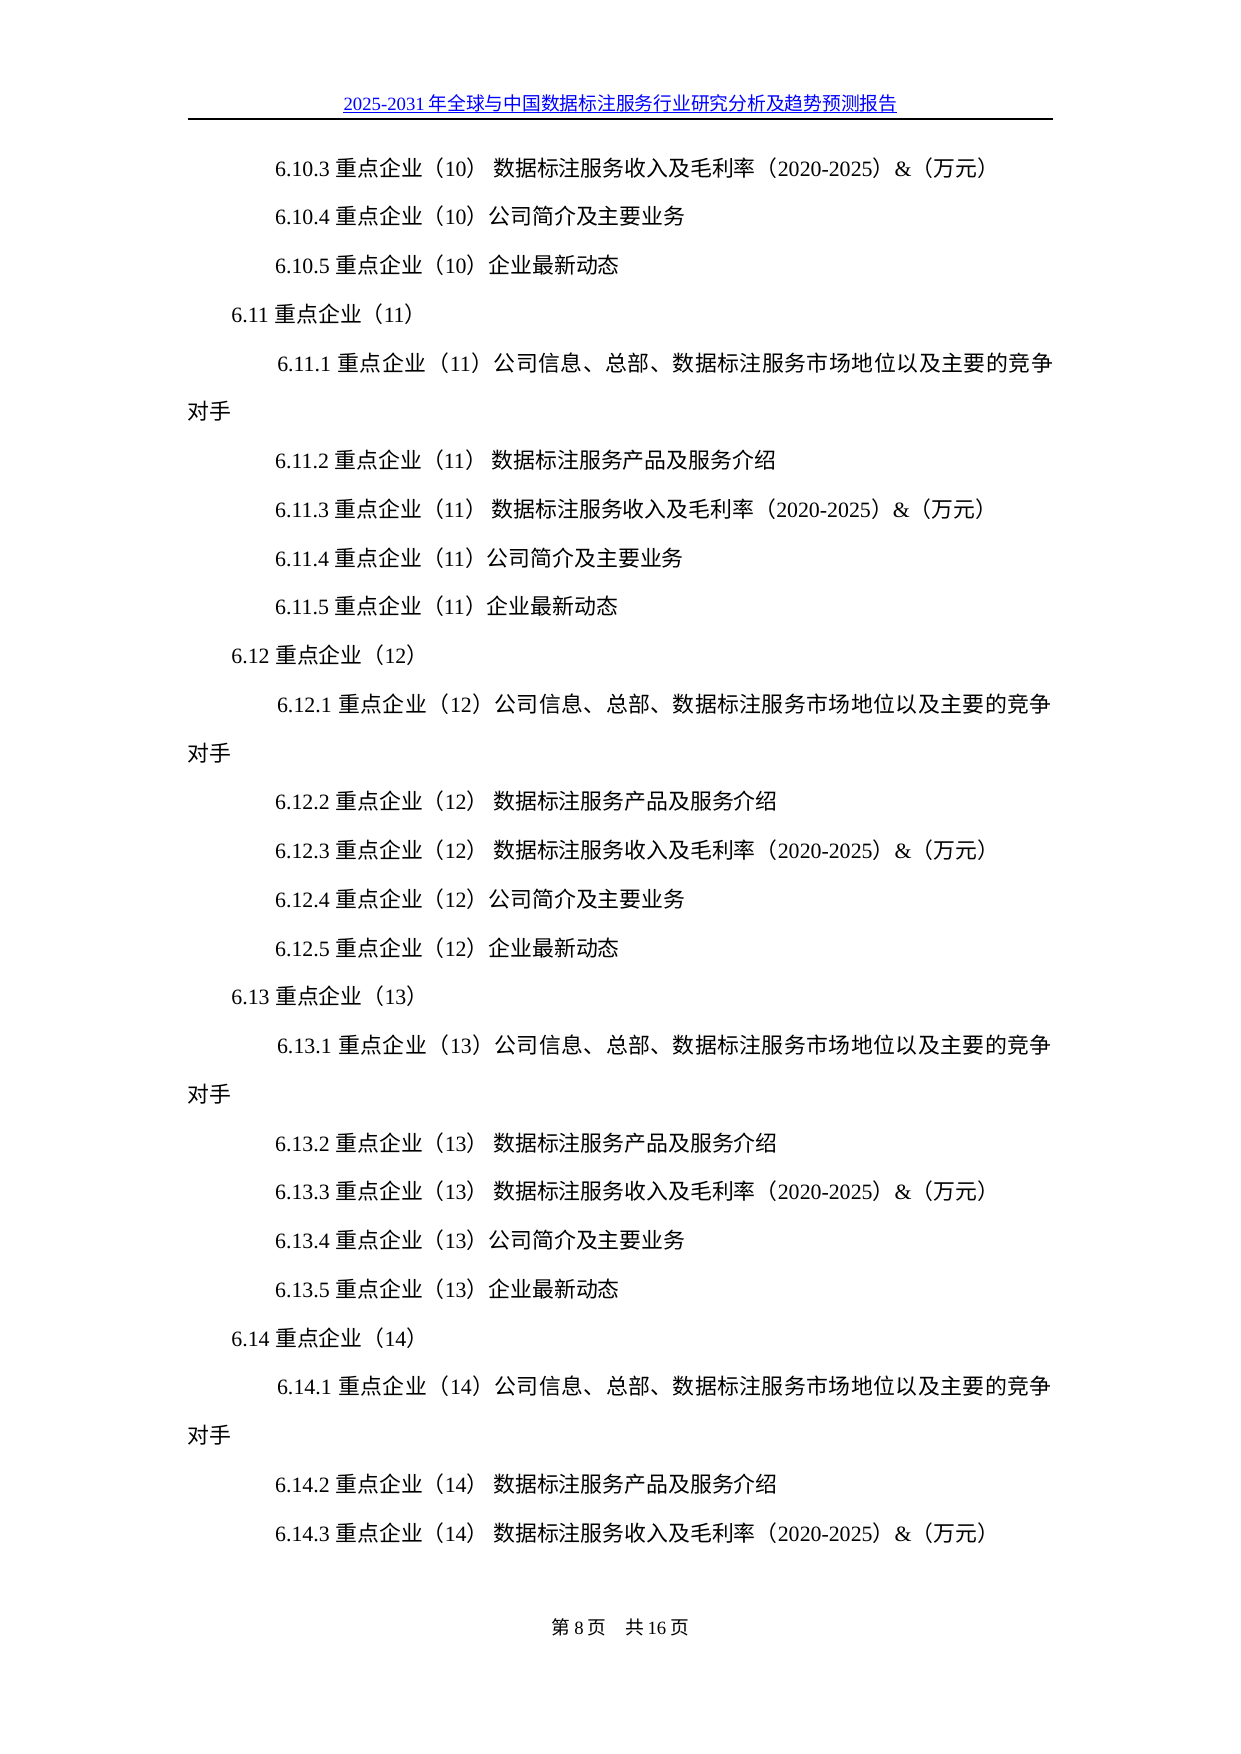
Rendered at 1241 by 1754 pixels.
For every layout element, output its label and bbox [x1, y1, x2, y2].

text [187, 150, 1053, 1548]
